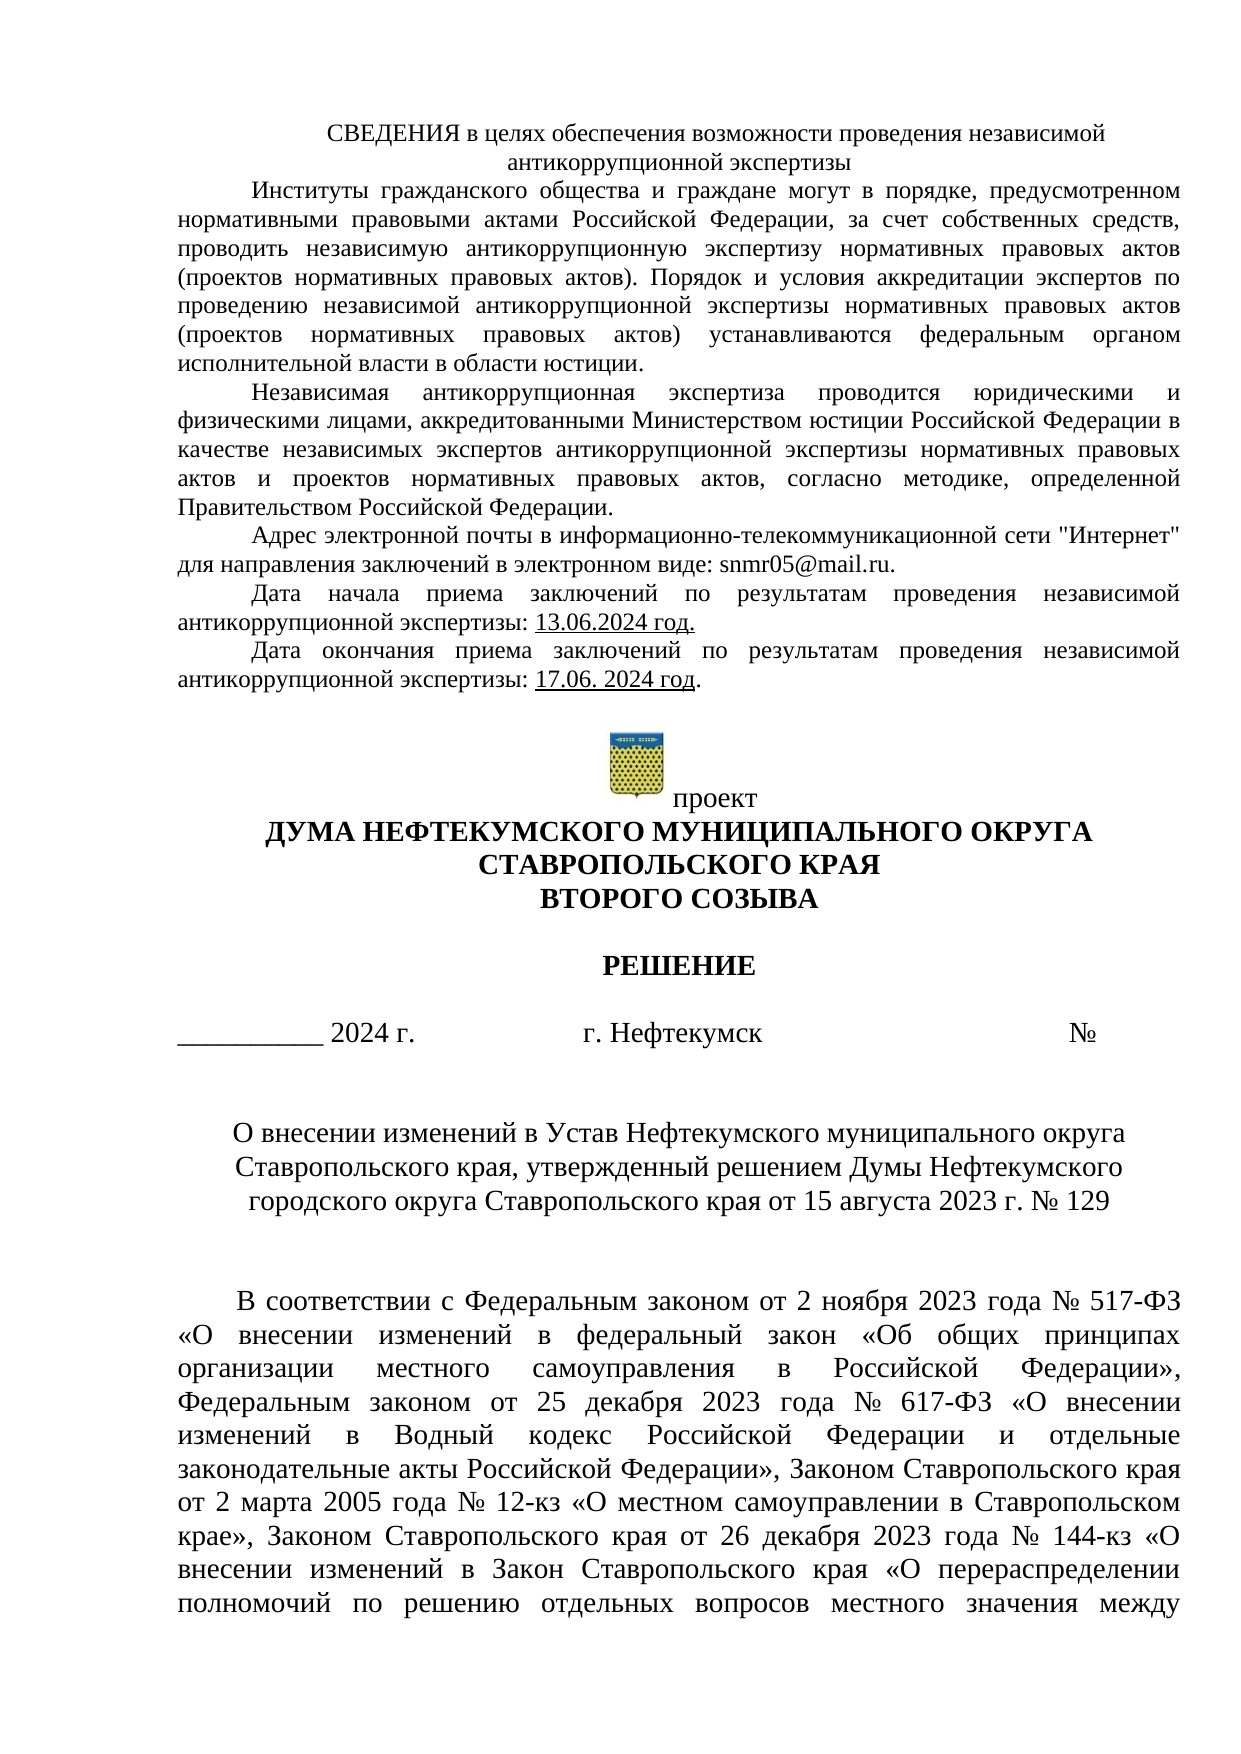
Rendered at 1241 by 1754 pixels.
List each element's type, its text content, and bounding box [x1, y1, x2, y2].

picture [601, 726, 673, 808]
text проект [177, 727, 1181, 814]
text СВЕДЕНИЯ в целях обеспечения возможности проведения независимой антикоррупционной экспертизы [177, 118, 1181, 176]
text Адрес электронной почты в информационно-телекоммуникационной сети "Интернет" для направления заключений в электронном виде: snmr05@mail.ru. [177, 521, 1181, 578]
text ВТОРОГО СОЗЫВА [177, 881, 1181, 914]
text Независимая антикоррупционная экспертиза проводится юридическими и физическими лицами, аккредитованными Министерством юстиции Российской Федерации в качестве независимых экспертов антикоррупционной экспертизы нормативных правовых актов и проектов нормативных правовых актов, согласно методике, определенной Правительством Российской Федерации. [177, 377, 1181, 521]
text О внесении изменений в Устав Нефтекумского муниципального округа Ставропольского края, утвержденный решением Думы Нефтекумского городского округа Ставропольского края от 15 августа 2023 г. № 129 [177, 1116, 1181, 1216]
text РЕШЕНИЕ [177, 948, 1181, 981]
text Дата начала приема заключений по результатам проведения независимой антикоррупционной экспертизы: 13.06.2024 год. [177, 578, 1181, 636]
text __________ 2024 г. г. Нефтекумск № [177, 1015, 1181, 1048]
text Дата окончания приема заключений по результатам проведения независимой антикоррупционной экспертизы: 17.06. 2024 год. [177, 636, 1181, 693]
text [177, 1283, 1181, 1619]
text ДУМА НЕФТЕКУМСКОГО МУНИЦИПАЛЬНОГО ОКРУГА СТАВРОПОЛЬСКОГО КРАЯ [177, 814, 1181, 881]
text Институты гражданского общества и граждане могут в порядке, предусмотренном нормативными правовыми актами Российской Федерации, за счет собственных средств, проводить независимую антикоррупционную экспертизу нормативных правовых актов (проектов нормативных правовых актов). Порядок и условия аккредитации экспертов по проведению независимой антикоррупционной экспертизы нормативных правовых актов (проектов нормативных правовых актов) устанавливаются федеральным органом исполнительной власти в области юстиции. [177, 176, 1181, 377]
